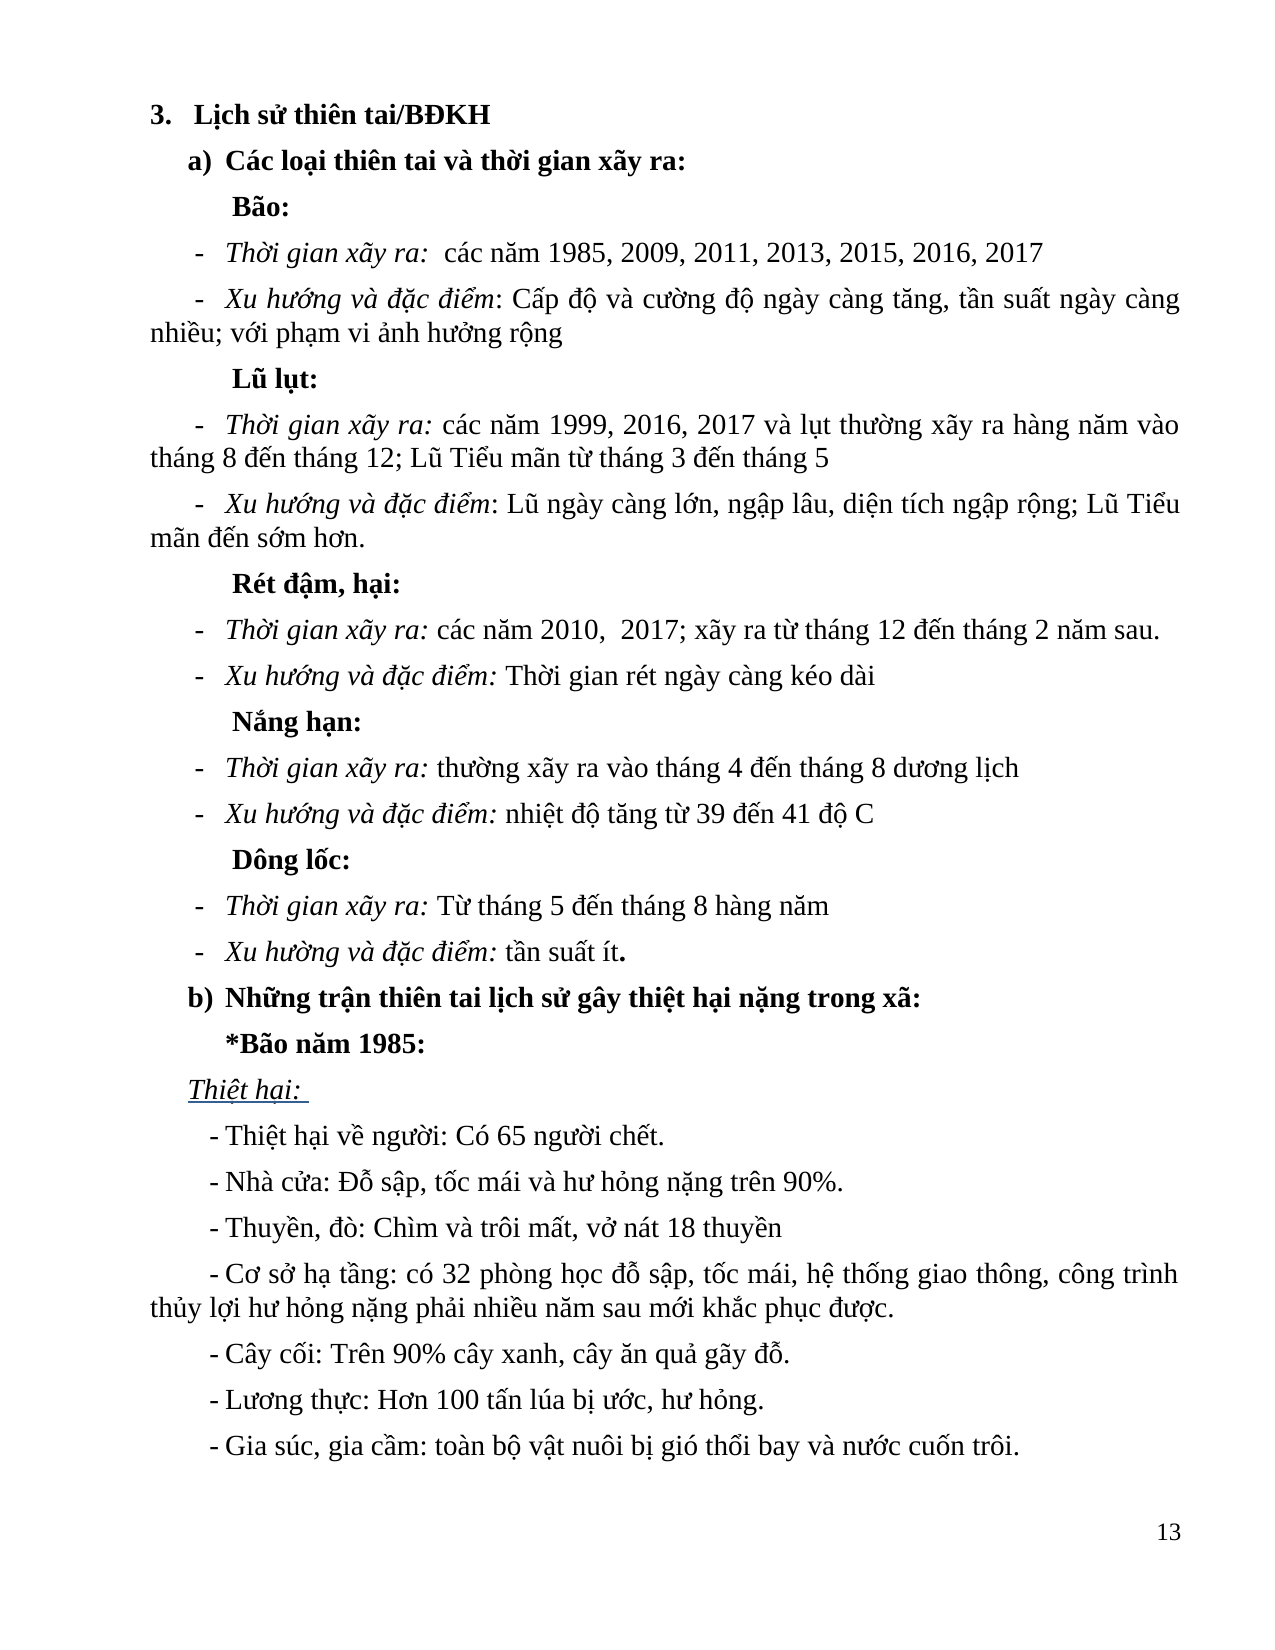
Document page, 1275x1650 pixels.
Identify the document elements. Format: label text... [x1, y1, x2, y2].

list Thời gian xãy ra: các năm 2010, 2017; xãy ra từ tháng 12 đến tháng 2 năm sau. [150, 612, 1181, 646]
list Cây cối: Trên 90% cây xanh, cây ăn quả gãy đỗ. [150, 1336, 1181, 1370]
list Thời gian xãy ra: Từ tháng 5 đến tháng 8 hàng năm [150, 888, 1181, 922]
list Xu hường và đặc điểm: tần suất ít. [150, 934, 1181, 968]
list Thời gian xãy ra: các năm 1985, 2009, 2011, 2013, 2015, 2016, 2017 [150, 235, 1181, 269]
list Lương thực: Hơn 100 tấn lúa bị ước, hư hỏng. [150, 1382, 1181, 1416]
list Thiệt hại về người: Có 65 người chết. [150, 1118, 1181, 1152]
text Bão: [232, 189, 1181, 223]
text *Bão năm 1985: [150, 1026, 1181, 1060]
list Các loại thiên tai và thời gian xãy ra: [187, 143, 1181, 177]
text Thiệt hại: [150, 1072, 1181, 1106]
list Thuyền, đò: Chìm và trôi mất, vở nát 18 thuyền [150, 1211, 1181, 1244]
text Rét đậm, hại: [232, 566, 1181, 599]
list Xu hướng và đặc điểm: nhiệt độ tăng từ 39 đến 41 độ C [150, 796, 1181, 830]
text Lũ lụt: [232, 361, 1181, 394]
list Xu hướng và đặc điểm: Thời gian rét ngày càng kéo dài [150, 658, 1181, 692]
list Cơ sở hạ tầng: có 32 phòng học đỗ sập, tốc mái, hệ thống giao thông, công trình thủy lợi hư hỏng nặng phải nhiều năm sau mới khắc phục được. [150, 1257, 1181, 1324]
list Lịch sử thiên tai/BĐKH [150, 97, 1181, 131]
list Xu hướng và đặc điểm: Lũ ngày càng lớn, ngập lâu, diện tích ngập rộng; Lũ Tiểu mãn đến sớm hơn. [150, 486, 1181, 553]
text Nắng hạn: [232, 704, 1181, 738]
list Những trận thiên tai lịch sử gây thiệt hại nặng trong xã: [187, 980, 1181, 1014]
list Nhà cửa: Đỗ sập, tốc mái và hư hỏng nặng trên 90%. [150, 1164, 1181, 1198]
text Dông lốc: [232, 842, 1181, 876]
list Thời gian xãy ra: thường xãy ra vào tháng 4 đến tháng 8 dương lịch [150, 750, 1181, 784]
list Thời gian xãy ra: các năm 1999, 2016, 2017 và lụt thường xãy ra hàng năm vào tháng 8 đến tháng 12; Lũ Tiểu mãn từ tháng 3 đến tháng 5 [150, 407, 1181, 474]
list Gia súc, gia cầm: toàn bộ vật nuôi bị gió thổi bay và nước cuốn trôi. [150, 1428, 1181, 1462]
list Xu hướng và đặc điểm: Cấp độ và cường độ ngày càng tăng, tần suất ngày càng nhiều; với phạm vi ảnh hưởng rộng [150, 281, 1181, 348]
